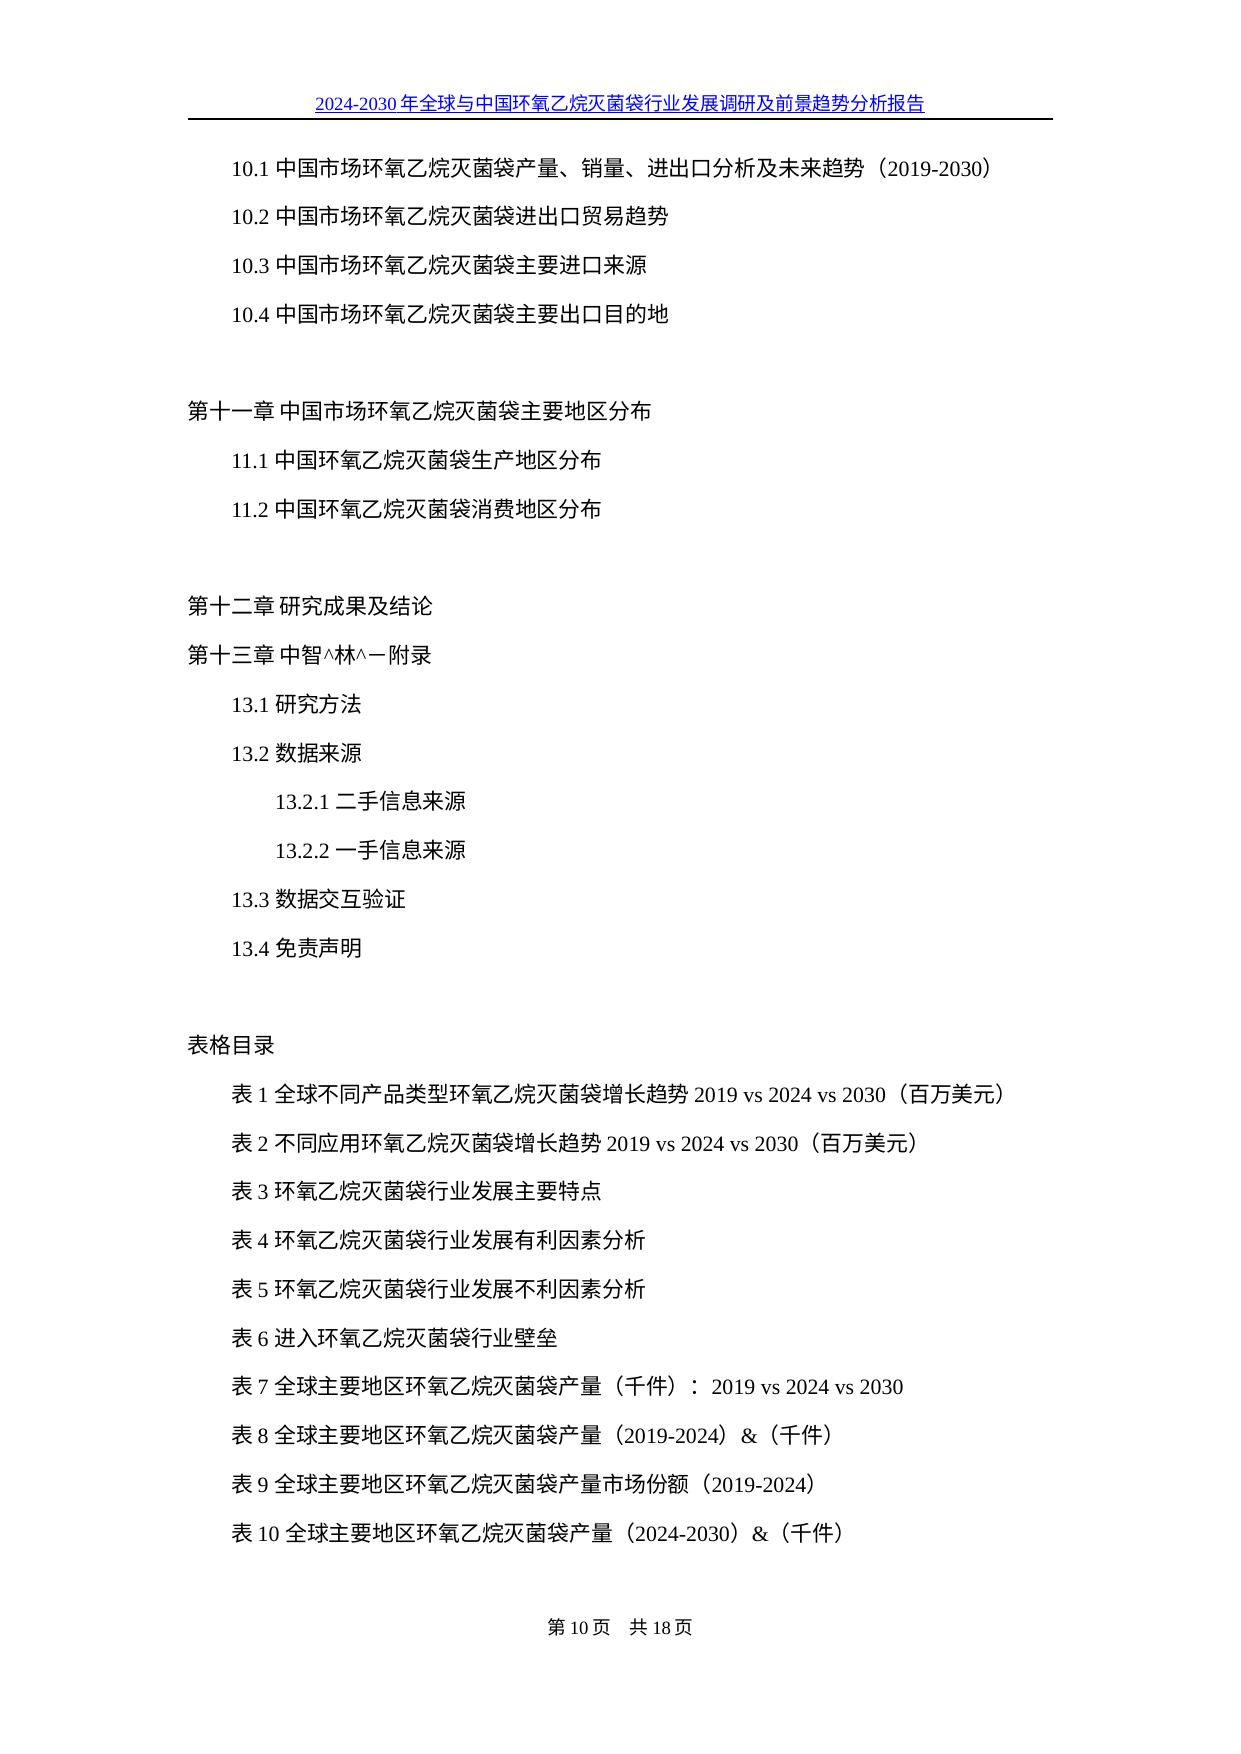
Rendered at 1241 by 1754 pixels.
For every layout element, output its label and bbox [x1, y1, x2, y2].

text [187, 150, 1053, 1548]
